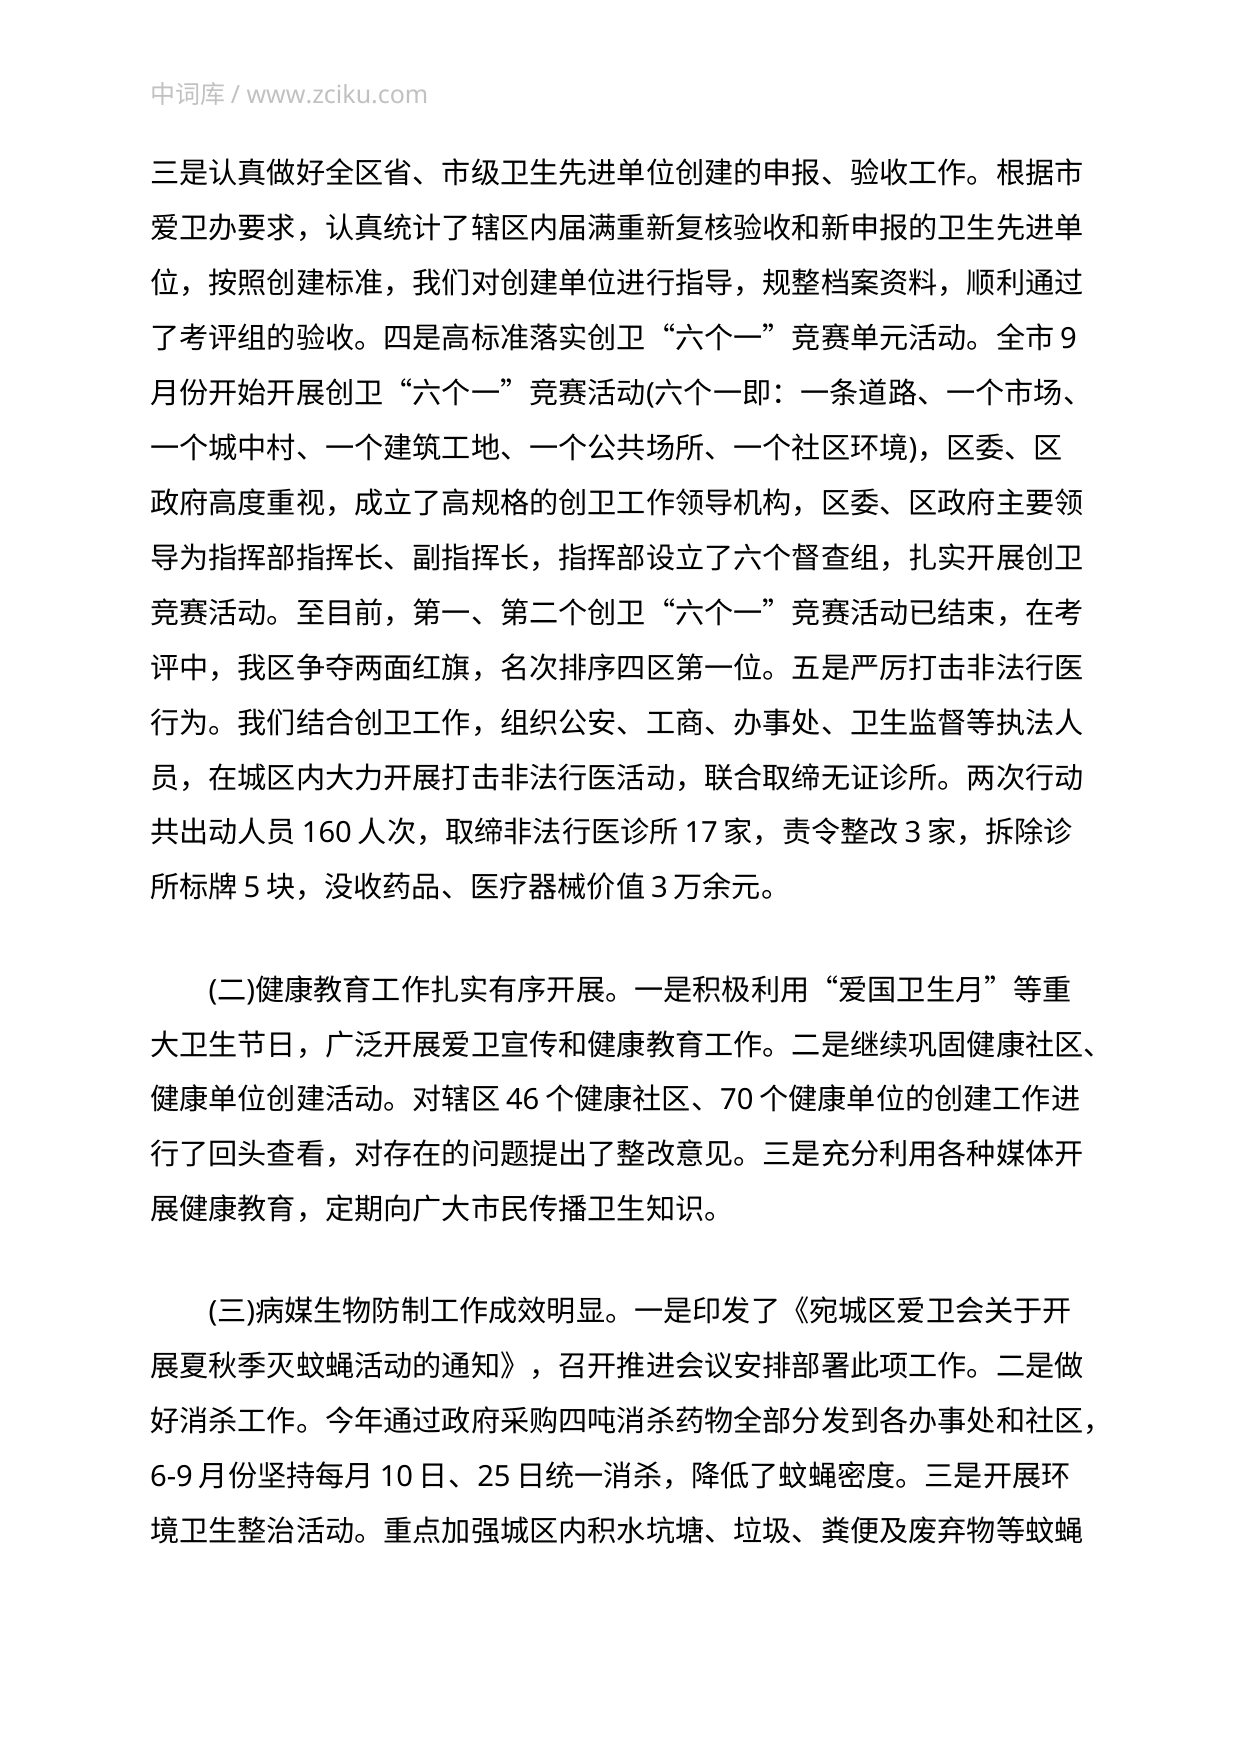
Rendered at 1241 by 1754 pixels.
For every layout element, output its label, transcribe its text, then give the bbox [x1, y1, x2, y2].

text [150, 1288, 1090, 1550]
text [150, 150, 1090, 906]
text (二)健康教育工作扎实有序开展。一是积极利用“爱国卫生月”等重大卫生节日，广泛开展爱卫宣传和健康教育工作。二是继续巩固健康社区、健康单位创建活动。对辖区46个健康社区、70个健康单位的创建工作进行了回头查看，对存在的问题提出了整改意见。三是充分利用各种媒体开展健康教育，定期向广大市民传播卫生知识。 [150, 966, 1090, 1228]
